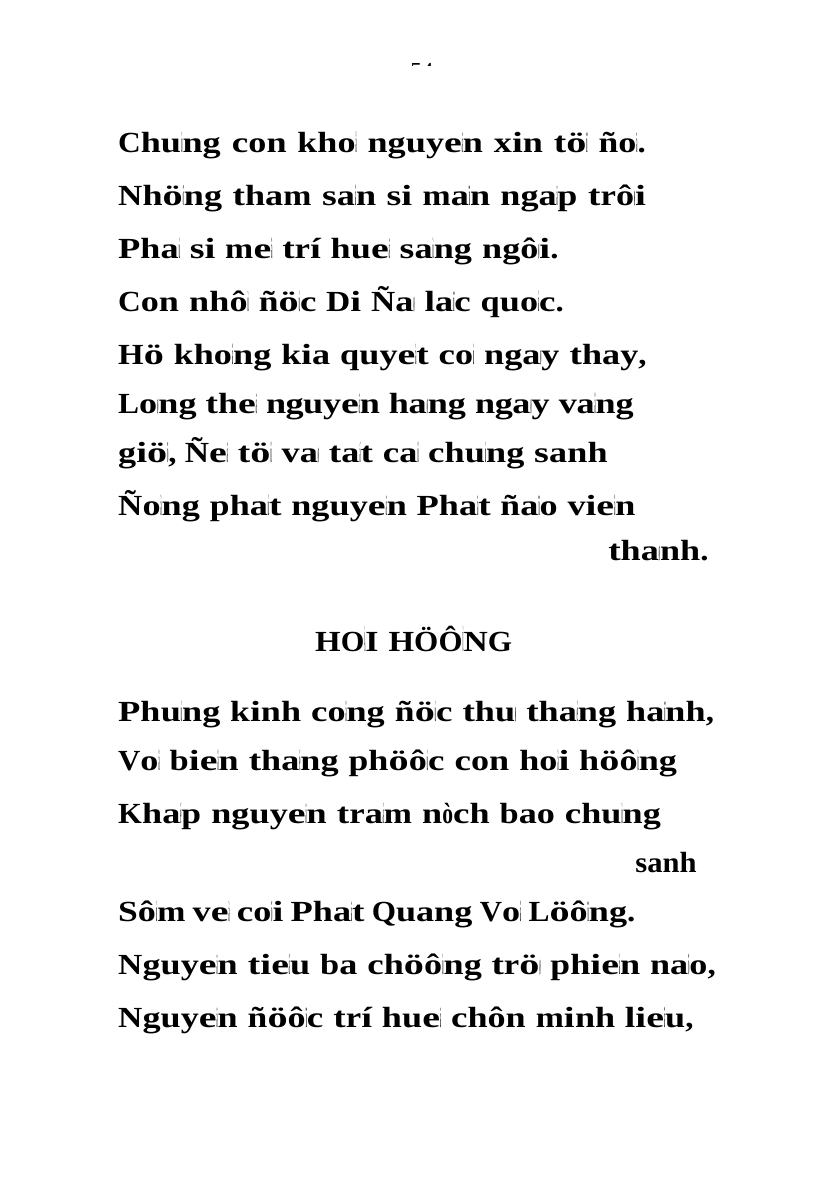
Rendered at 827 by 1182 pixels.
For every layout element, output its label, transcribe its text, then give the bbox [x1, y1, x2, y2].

text HOÀI HÖÔÙNG [198, 624, 629, 658]
text Khaép nguyeän traàm nòch bao chuùng [118, 796, 729, 830]
text Hö khoâng kia quyeát coù ngaøy thay, Loøng theä nguyeän haøng ngaøy vaâng giöõ, Ñeä töû vaø taát caû chuùng sanh [118, 337, 696, 469]
text Nguyeän tieâu ba chöôùng tröø phieàn naõo, Nguyeän ñöôïc trí hueä chôn minh lieãu, [118, 947, 729, 1034]
text Ñoàng phaùt nguyeän Phaät ñaïo vieân [118, 488, 729, 522]
text Phuùng kinh coâng ñöùc thuø thaéng haïnh, Voâ bieân thaéng phöôùc con hoài höôùng [118, 694, 729, 777]
text Chuùng con khoå nguyeän xin töï ñoä. Nhöõng tham saân si maïn ngaäp trôøi Phaù si meâ trí hueä saùng ngôøi. [118, 125, 646, 264]
text Con nhôù ñöùc Di Ñaø laïc quoác. [118, 284, 729, 317]
text thaønh. [608, 533, 729, 567]
text sanh Sôùm veà coõi Phaät Quang Voâ Löôïng. [118, 845, 729, 928]
